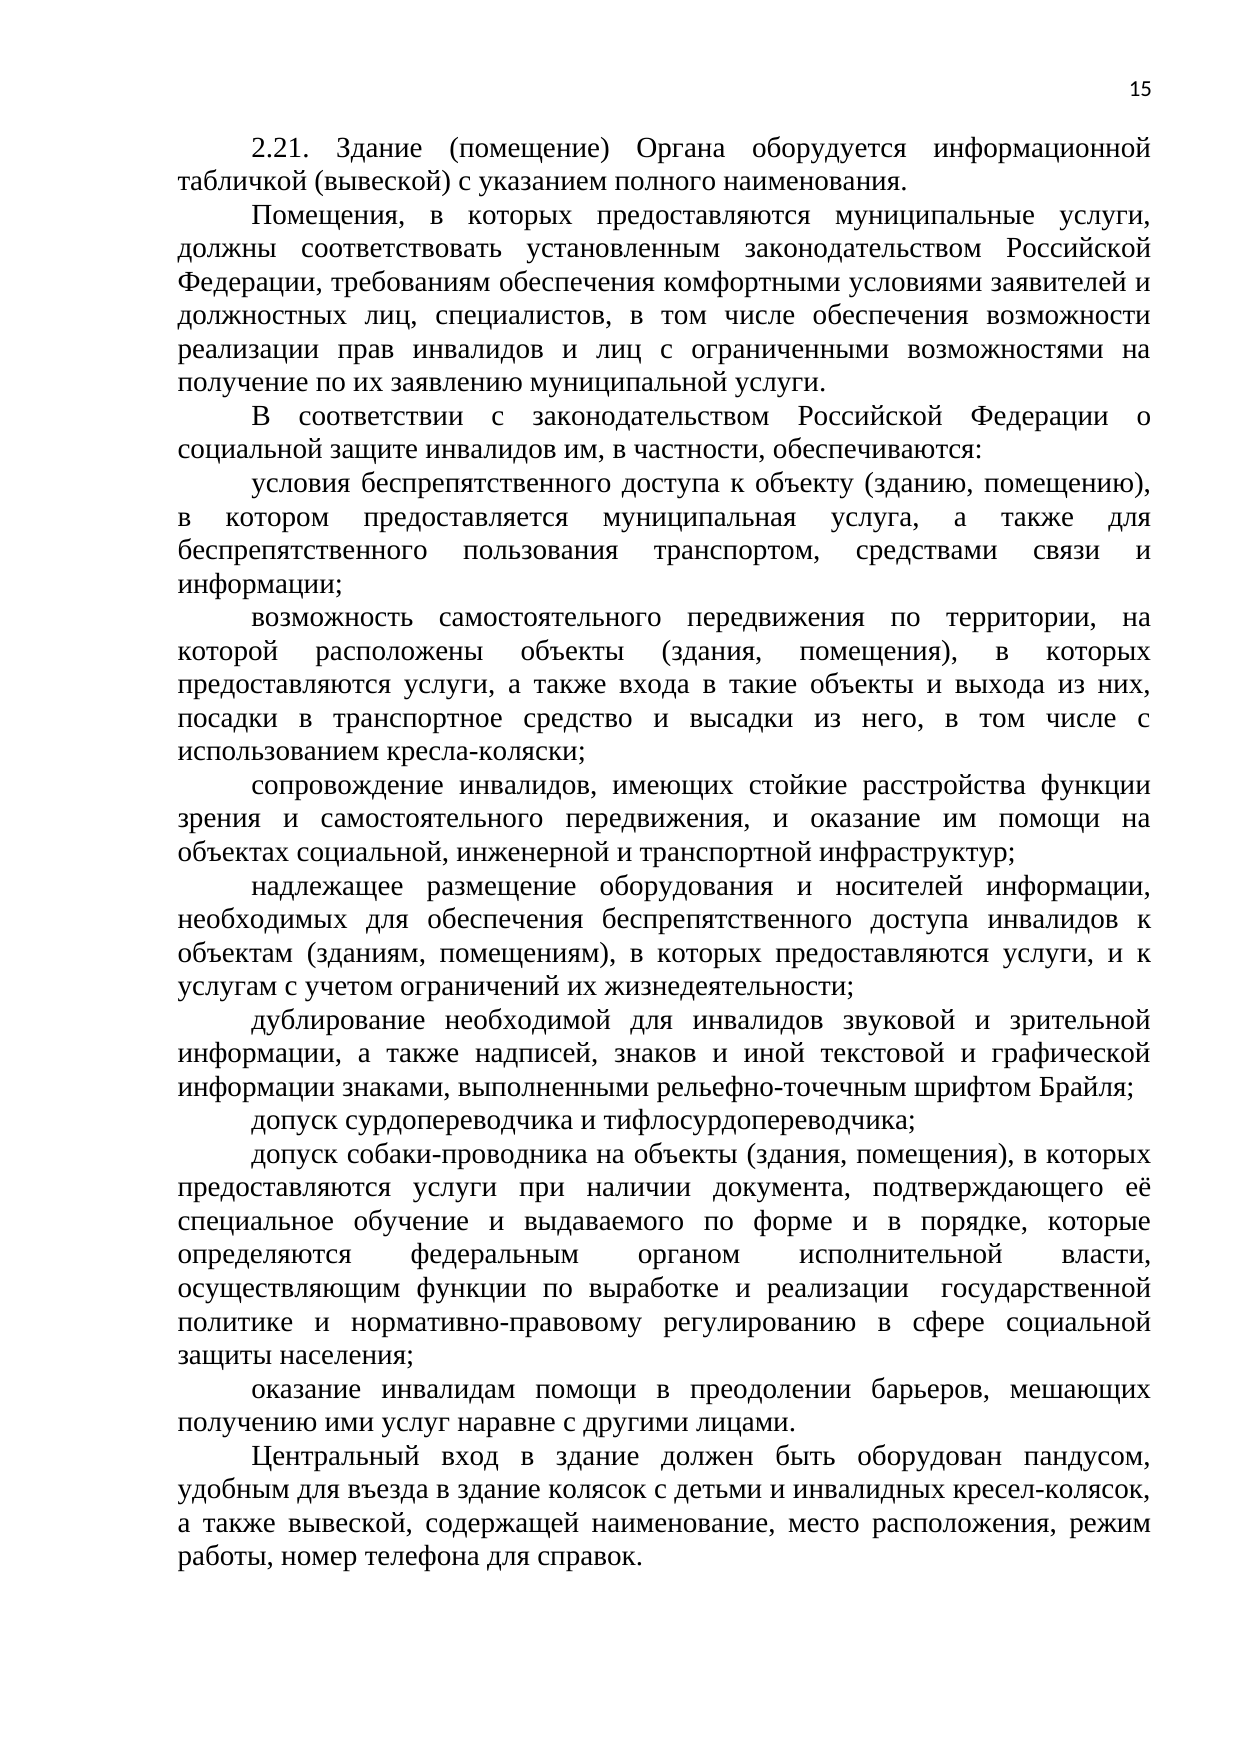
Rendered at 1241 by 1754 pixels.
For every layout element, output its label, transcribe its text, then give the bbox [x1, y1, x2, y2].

text оказание инвалидам помощи в преодолении барьеров, мешающих получению ими услуг наравне с другими лицами. [177, 1371, 1152, 1438]
text Помещения, в которых предоставляются муниципальные услуги, должны соответствовать установленным законодательством Российской Федерации, требованиям обеспечения комфортными условиями заявителей и должностных лиц, специалистов, в том числе обеспечения возможности реализации прав инвалидов и лиц с ограниченными возможностями на получение по их заявлению муниципальной услуги. [177, 197, 1152, 398]
text дублирование необходимой для инвалидов звуковой и зрительной информации, а также надписей, знаков и иной текстовой и графической информации знаками, выполненными рельефно-точечным шрифтом Брайля; [177, 1002, 1152, 1102]
text допуск собаки-проводника на объекты (здания, помещения), в которых предоставляются услуги при наличии документа, подтверждающего её специальное обучение и выдаваемого по форме и в порядке, которые определяются федеральным органом исполнительной власти, осуществляющим функции по выработке и реализации государственной политике и нормативно-правовому регулированию в сфере социальной защиты населения; [177, 1136, 1152, 1371]
text возможность самостоятельного передвижения по территории, на которой расположены объекты (здания, помещения), в которых предоставляются услуги, а также входа в такие объекты и выхода из них, посадки в транспортное средство и высадки из него, в том числе с использованием кресла-коляски; [177, 599, 1152, 767]
text В соответствии с законодательством Российской Федерации о социальной защите инвалидов им, в частности, обеспечиваются: [177, 398, 1152, 465]
text 2.21. Здание (помещение) Органа оборудуется информационной табличкой (вывеской) с указанием полного наименования. [177, 130, 1152, 197]
text Центральный вход в здание должен быть оборудован пандусом, удобным для въезда в здание колясок с детьми и инвалидных кресел-колясок, а также вывеской, содержащей наименование, место расположения, режим работы, номер телефона для справок. [177, 1438, 1152, 1572]
text условия беспрепятственного доступа к объекту (зданию, помещению), в котором предоставляется муниципальная услуга, а также для беспрепятственного пользования транспортом, средствами связи и информации; [177, 465, 1152, 599]
text сопровождение инвалидов, имеющих стойкие расстройства функции зрения и самостоятельного передвижения, и оказание им помощи на объектах социальной, инженерной и транспортной инфраструктур; [177, 767, 1152, 868]
text надлежащее размещение оборудования и носителей информации, необходимых для обеспечения беспрепятственного доступа инвалидов к объектам (зданиям, помещениям), в которых предоставляются услуги, и к услугам с учетом ограничений их жизнедеятельности; [177, 868, 1152, 1002]
text допуск сурдопереводчика и тифлосурдопереводчика; [177, 1102, 1152, 1136]
